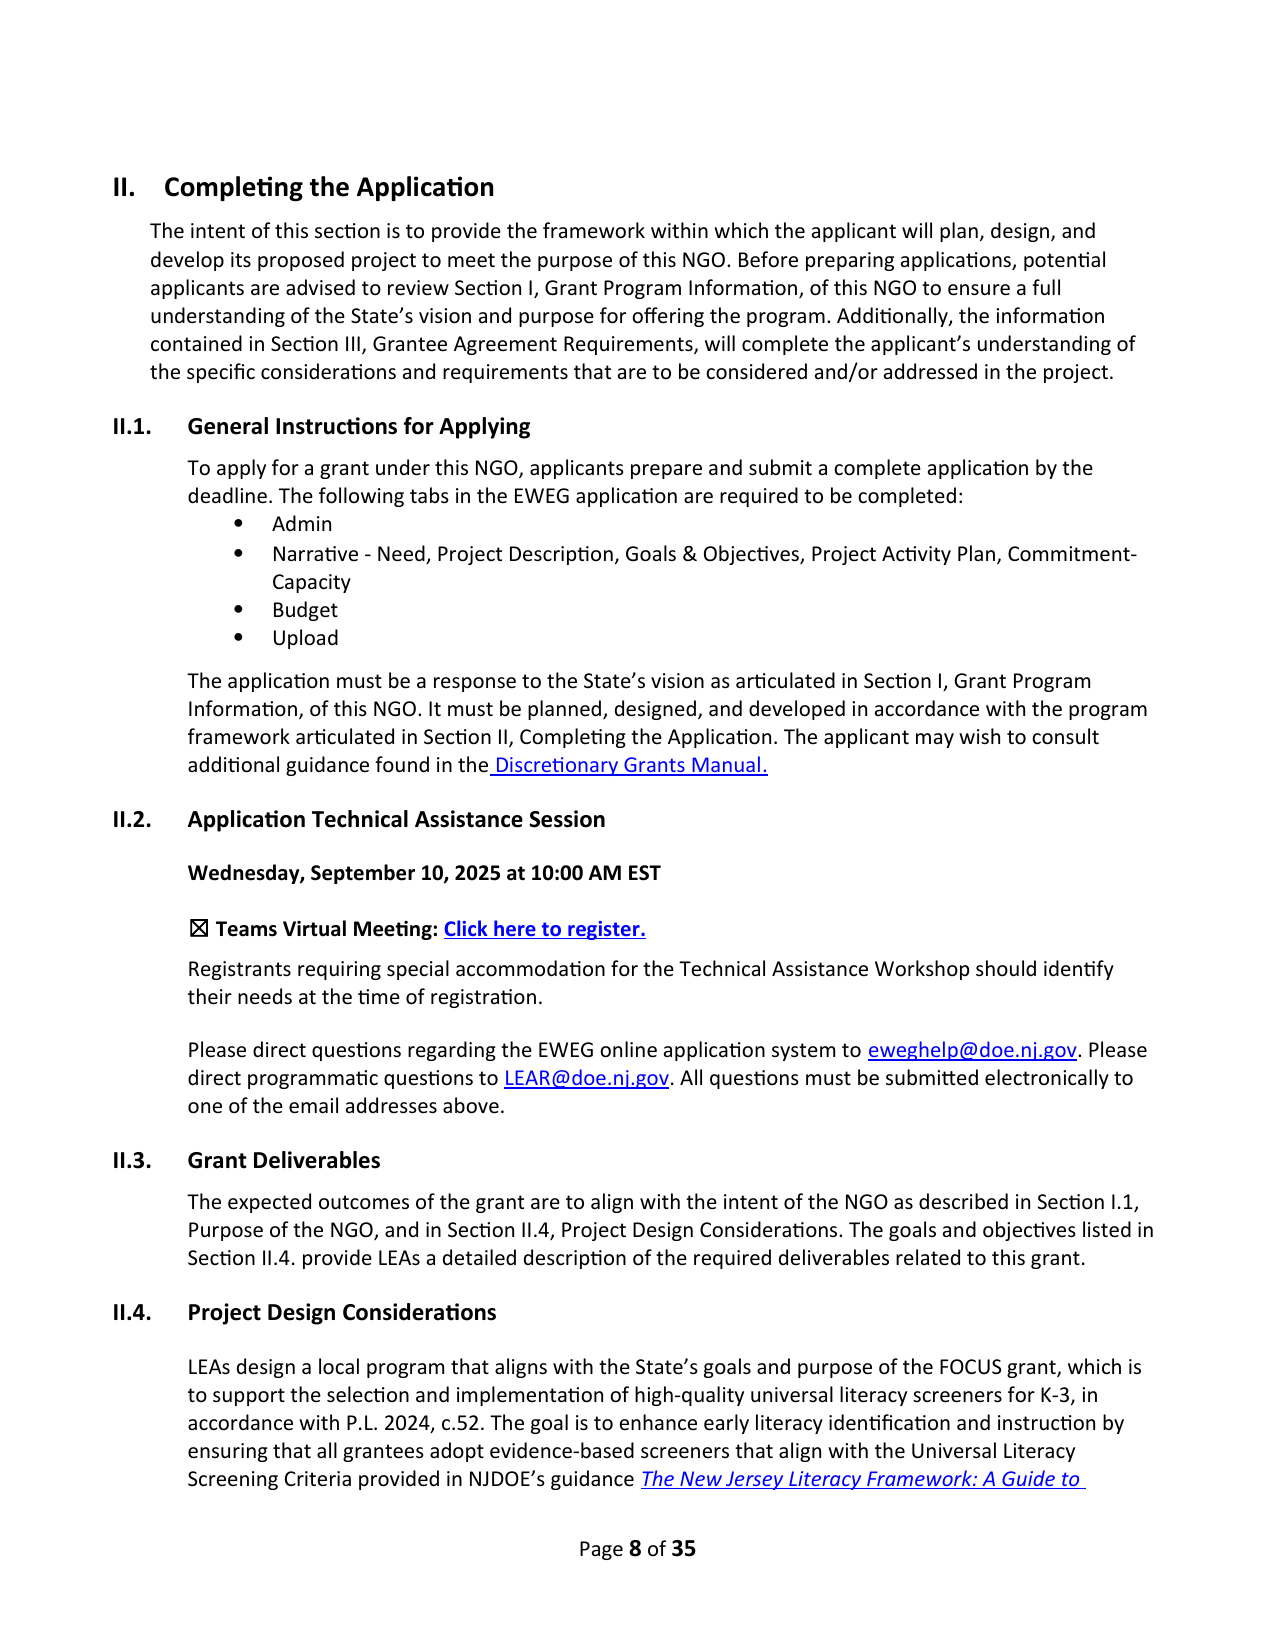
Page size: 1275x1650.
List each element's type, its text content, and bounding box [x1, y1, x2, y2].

subtitle Project Design Considerations [112, 1296, 1162, 1327]
text Teams Virtual Meeting: Click here to register. [187, 914, 1162, 942]
list Upload [234, 623, 1162, 651]
list Budget [234, 595, 1162, 623]
subtitle Completing the Application [112, 168, 1162, 204]
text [187, 1352, 1162, 1492]
text Wednesday, September 10, 2025 at 10:00 AM EST [187, 858, 1162, 886]
text Registrants requiring special accommodation for the Technical Assistance Workshop should identify their needs at the time of registration. [187, 954, 1162, 1010]
text Please direct questions regarding the EWEG online application system to eweghelp@doe.nj.gov. Please direct programmatic questions to LEAR@doe.nj.gov. All questions must be submitted electronically to one of the email addresses above. [187, 1035, 1162, 1119]
subtitle Grant Deliverables [112, 1144, 1162, 1175]
text The application must be a response to the State’s vision as articulated in Section I, Grant Program Information, of this NGO. It must be planned, designed, and developed in accordance with the program framework articulated in Section II, Completing the Application. The applicant may wish to consult additional guidance found in the Discretionary Grants Manual. [187, 666, 1162, 778]
subtitle General Instructions for Applying [112, 410, 1162, 440]
text The intent of this section is to provide the framework within which the applicant will plan, design, and develop its proposed project to meet the purpose of this NGO. Before preparing applications, potential applicants are advised to review Section I, Grant Program Information, of this NGO to ensure a full understanding of the State’s vision and purpose for offering the program. Additionally, the information contained in Section III, Grantee Agreement Requirements, will complete the applicant’s understanding of the specific considerations and requirements that are to be considered and/or addressed in the project. [150, 217, 1162, 385]
subtitle Application Technical Assistance Session [112, 803, 1162, 833]
list Admin [234, 509, 1162, 537]
text The expected outcomes of the grant are to align with the intent of the NGO as described in Section I.1, Purpose of the NGO, and in Section II.4, Project Design Considerations. The goals and objectives listed in Section II.4. provide LEAs a detailed description of the required deliverables related to this grant. [187, 1187, 1162, 1271]
list Narrative - Need, Project Description, Goals & Objectives, Project Activity Plan, Commitment-Capacity [234, 539, 1162, 595]
text To apply for a grant under this NGO, applicants prepare and submit a complete application by the deadline. The following tabs in the EWEG application are required to be completed: [187, 453, 1162, 509]
